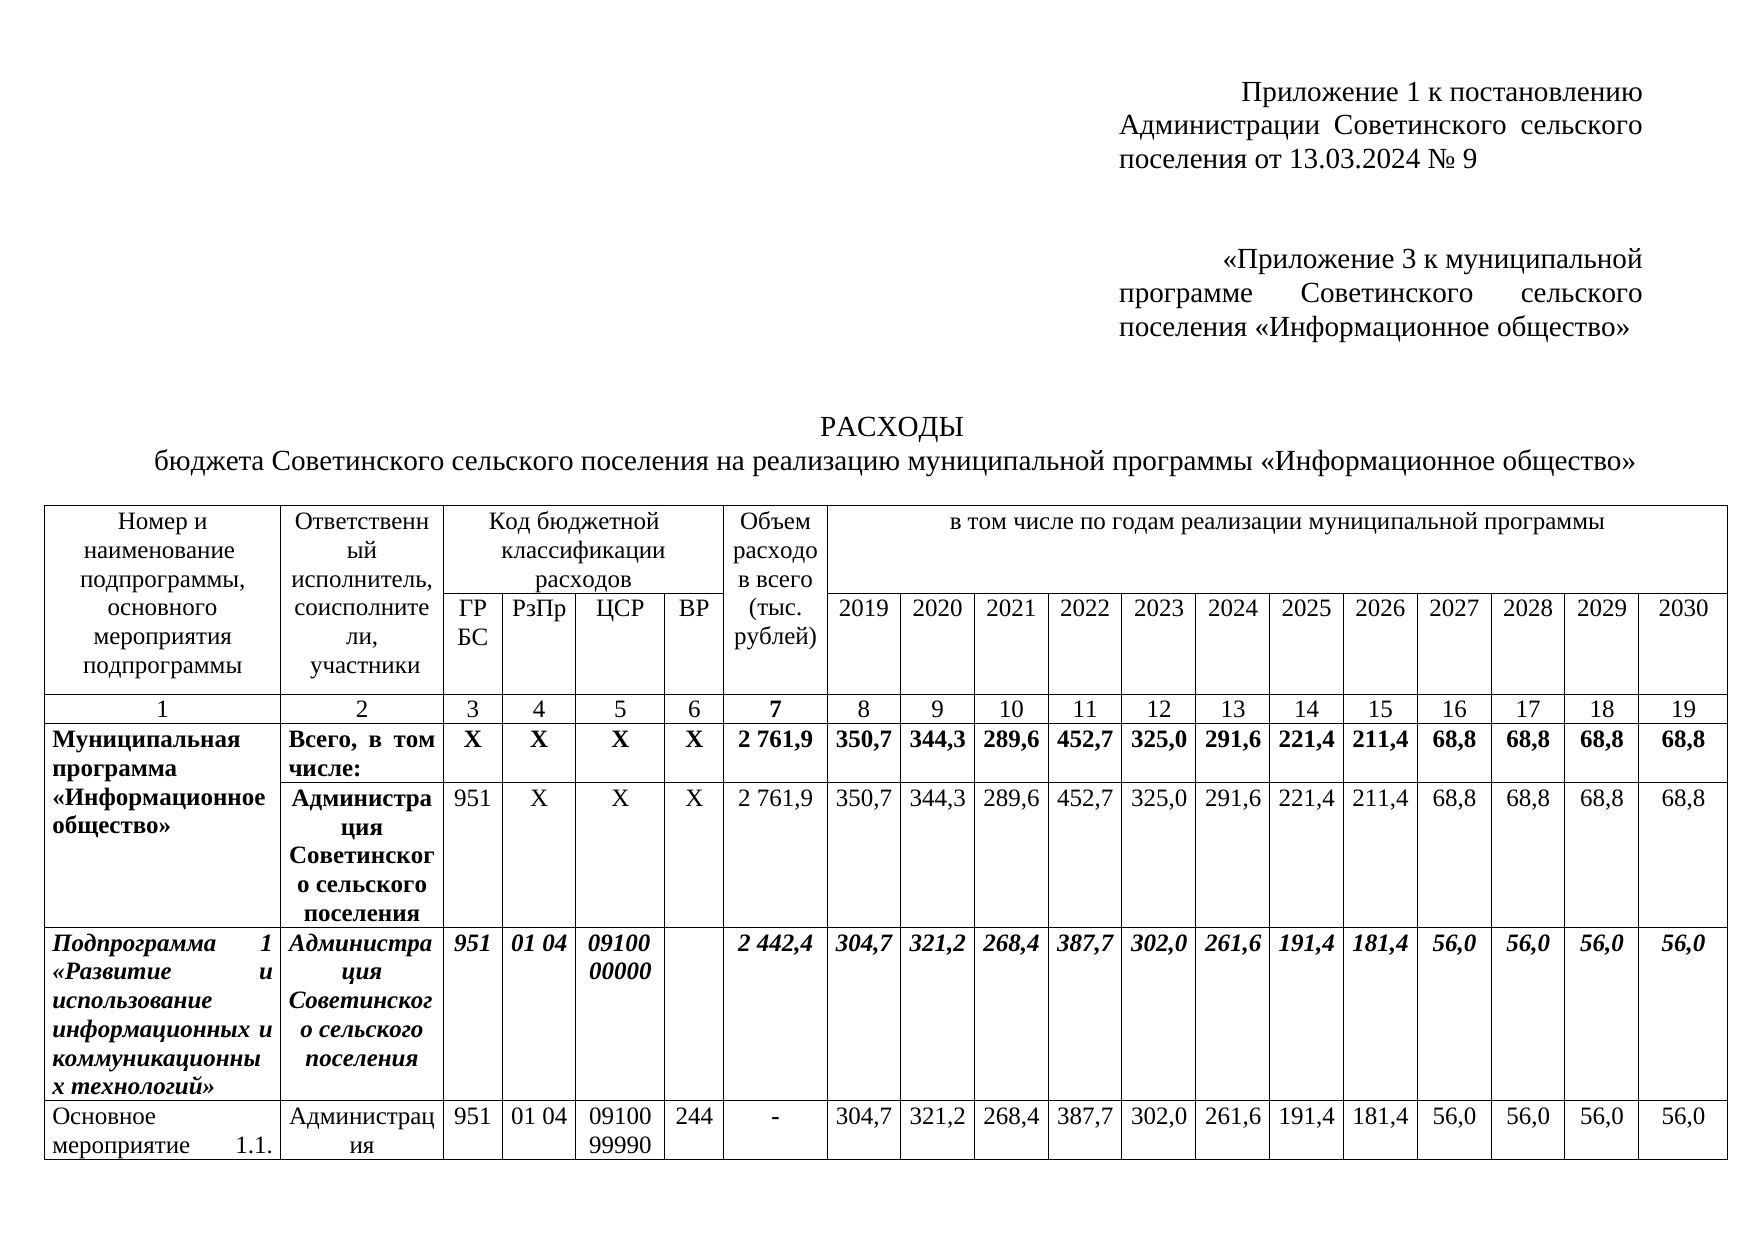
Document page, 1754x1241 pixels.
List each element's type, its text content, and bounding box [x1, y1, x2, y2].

table_cell 5 [576, 695, 664, 723]
table_cell 3 [444, 695, 502, 723]
table_cell Всего, в том числе: [281, 724, 443, 782]
table_cell 452,7 [1049, 783, 1121, 927]
table_cell 325,0 [1122, 724, 1195, 782]
table_cell 09100 99990 [576, 1101, 664, 1159]
table_cell 289,6 [975, 783, 1048, 927]
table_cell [45, 1101, 280, 1159]
table_cell 291,6 [1196, 783, 1269, 927]
table_cell 13 [1196, 695, 1269, 723]
table_cell 56,0 [1639, 1101, 1727, 1159]
table_cell 350,7 [828, 724, 900, 782]
table_cell 7 [724, 695, 827, 723]
table_cell 2024 [1196, 594, 1269, 693]
table_cell 01 04 [503, 928, 575, 1100]
table_cell 181,4 [1344, 1101, 1417, 1159]
table_cell [665, 928, 723, 1100]
table_cell 2026 [1344, 594, 1417, 693]
table_cell 181,4 [1344, 928, 1417, 1100]
table_cell Х [503, 724, 575, 782]
table_cell 01 04 [503, 1101, 575, 1159]
table_cell ЦСР [576, 594, 664, 693]
table_cell ГР БС [444, 594, 502, 693]
table_header Объем расходов всего (тыс. рублей) [724, 506, 827, 693]
table_cell 452,7 [1049, 724, 1121, 782]
table_cell 56,0 [1565, 928, 1638, 1100]
table_cell 344,3 [901, 724, 974, 782]
table_cell Х [444, 724, 502, 782]
table_cell 289,6 [975, 724, 1048, 782]
table_cell 68,8 [1492, 783, 1564, 927]
table_cell 268,4 [975, 928, 1048, 1100]
table_cell 387,7 [1049, 1101, 1121, 1159]
table_cell 56,0 [1492, 928, 1564, 1100]
table_cell ВР [665, 594, 723, 693]
table_cell 344,3 [901, 783, 974, 927]
table_cell 261,6 [1196, 928, 1269, 1100]
table_cell Администрация Советинского сельского поселения [281, 783, 443, 927]
table_cell 191,4 [1270, 928, 1343, 1100]
table_cell 951 [444, 928, 502, 1100]
table_cell 18 [1565, 695, 1638, 723]
table_cell 221,4 [1270, 724, 1343, 782]
table_header Код бюджетной классификации расходов [444, 506, 723, 592]
table_cell 321,2 [901, 928, 974, 1100]
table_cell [281, 1101, 443, 1159]
table_cell 321,2 [901, 1101, 974, 1159]
table_header Номер и наименование подпрограммы, основного мероприятия подпрограммы [45, 506, 280, 693]
table_cell 68,8 [1565, 724, 1638, 782]
table_cell - [724, 1101, 827, 1159]
table_cell 325,0 [1122, 783, 1195, 927]
table_cell 2030 [1639, 594, 1727, 693]
table_cell 16 [1418, 695, 1491, 723]
table_cell 11 [1049, 695, 1121, 723]
table_cell 304,7 [828, 928, 900, 1100]
table_cell 12 [1122, 695, 1195, 723]
table_cell 302,0 [1122, 928, 1195, 1100]
table_cell 1 [45, 695, 280, 723]
table_header Ответственный исполнитель, соисполнители, участники [281, 506, 443, 693]
table_cell 2 761,9 [724, 783, 827, 927]
table_cell РзПр [503, 594, 575, 693]
table_cell Подпрограмма 1 «Развитие и использование информационных и коммуникационных технологий» [45, 928, 280, 1100]
table_cell 191,4 [1270, 1101, 1343, 1159]
table_cell 19 [1639, 695, 1727, 723]
table_cell 304,7 [828, 1101, 900, 1159]
table_cell 2029 [1565, 594, 1638, 693]
table_cell Х [576, 724, 664, 782]
table_cell 2022 [1049, 594, 1121, 693]
table_cell 221,4 [1270, 783, 1343, 927]
table_cell 261,6 [1196, 1101, 1269, 1159]
table_cell 2028 [1492, 594, 1564, 693]
table_cell 2025 [1270, 594, 1343, 693]
table_cell 17 [1492, 695, 1564, 723]
table_cell 2021 [975, 594, 1048, 693]
table_header «Приложение 3 к муниципальной программе Советинского сельского поселения «Информационное общество» [1108, 242, 1654, 376]
table_cell 68,8 [1418, 783, 1491, 927]
table_cell Х [576, 783, 664, 927]
table_cell 2027 [1418, 594, 1491, 693]
table_cell 211,4 [1344, 783, 1417, 927]
text бюджета Советинского сельского поселения на реализацию муниципальной программы «Информационное общество» [74, 443, 1710, 476]
table_cell 56,0 [1492, 1101, 1564, 1159]
table_cell 291,6 [1196, 724, 1269, 782]
text РАСХОДЫ [74, 409, 1710, 443]
table_cell Х [665, 724, 723, 782]
table_cell 2020 [901, 594, 974, 693]
table_cell 56,0 [1418, 928, 1491, 1100]
table_cell 68,8 [1639, 724, 1727, 782]
table_cell 2019 [828, 594, 900, 693]
table_cell 68,8 [1492, 724, 1564, 782]
table_cell 10 [975, 695, 1048, 723]
table_cell Администрация Советинского сельского поселения [281, 928, 443, 1100]
table_cell 56,0 [1565, 1101, 1638, 1159]
table_cell 244 [665, 1101, 723, 1159]
table_cell 4 [503, 695, 575, 723]
table_cell Х [665, 783, 723, 927]
table_cell 9 [901, 695, 974, 723]
table_cell 2 761,9 [724, 724, 827, 782]
table_cell 951 [444, 1101, 502, 1159]
table_cell 56,0 [1418, 1101, 1491, 1159]
table_cell 387,7 [1049, 928, 1121, 1100]
table_cell 68,8 [1639, 783, 1727, 927]
table_cell 2 442,4 [724, 928, 827, 1100]
table_cell 14 [1270, 695, 1343, 723]
table_cell Муниципальная программа «Информационное общество» [45, 724, 280, 927]
table_cell 211,4 [1344, 724, 1417, 782]
table_cell 951 [444, 783, 502, 927]
table_cell 6 [665, 695, 723, 723]
table_cell 56,0 [1639, 928, 1727, 1100]
table_cell 350,7 [828, 783, 900, 927]
table_cell 68,8 [1565, 783, 1638, 927]
table_cell 2 [281, 695, 443, 723]
table_cell 15 [1344, 695, 1417, 723]
table_cell Х [503, 783, 575, 927]
table_cell 302,0 [1122, 1101, 1195, 1159]
table_cell 268,4 [975, 1101, 1048, 1159]
table_cell 0910000000 [576, 928, 664, 1100]
table_cell 68,8 [1418, 724, 1491, 782]
table_cell 8 [828, 695, 900, 723]
table_cell 2023 [1122, 594, 1195, 693]
table_header Приложение 1 к постановлению Администрации Советинского сельского поселения от 13.03.2024 № 9 [1108, 74, 1654, 208]
table_header в том числе по годам реализации муниципальной программы [828, 506, 1727, 592]
